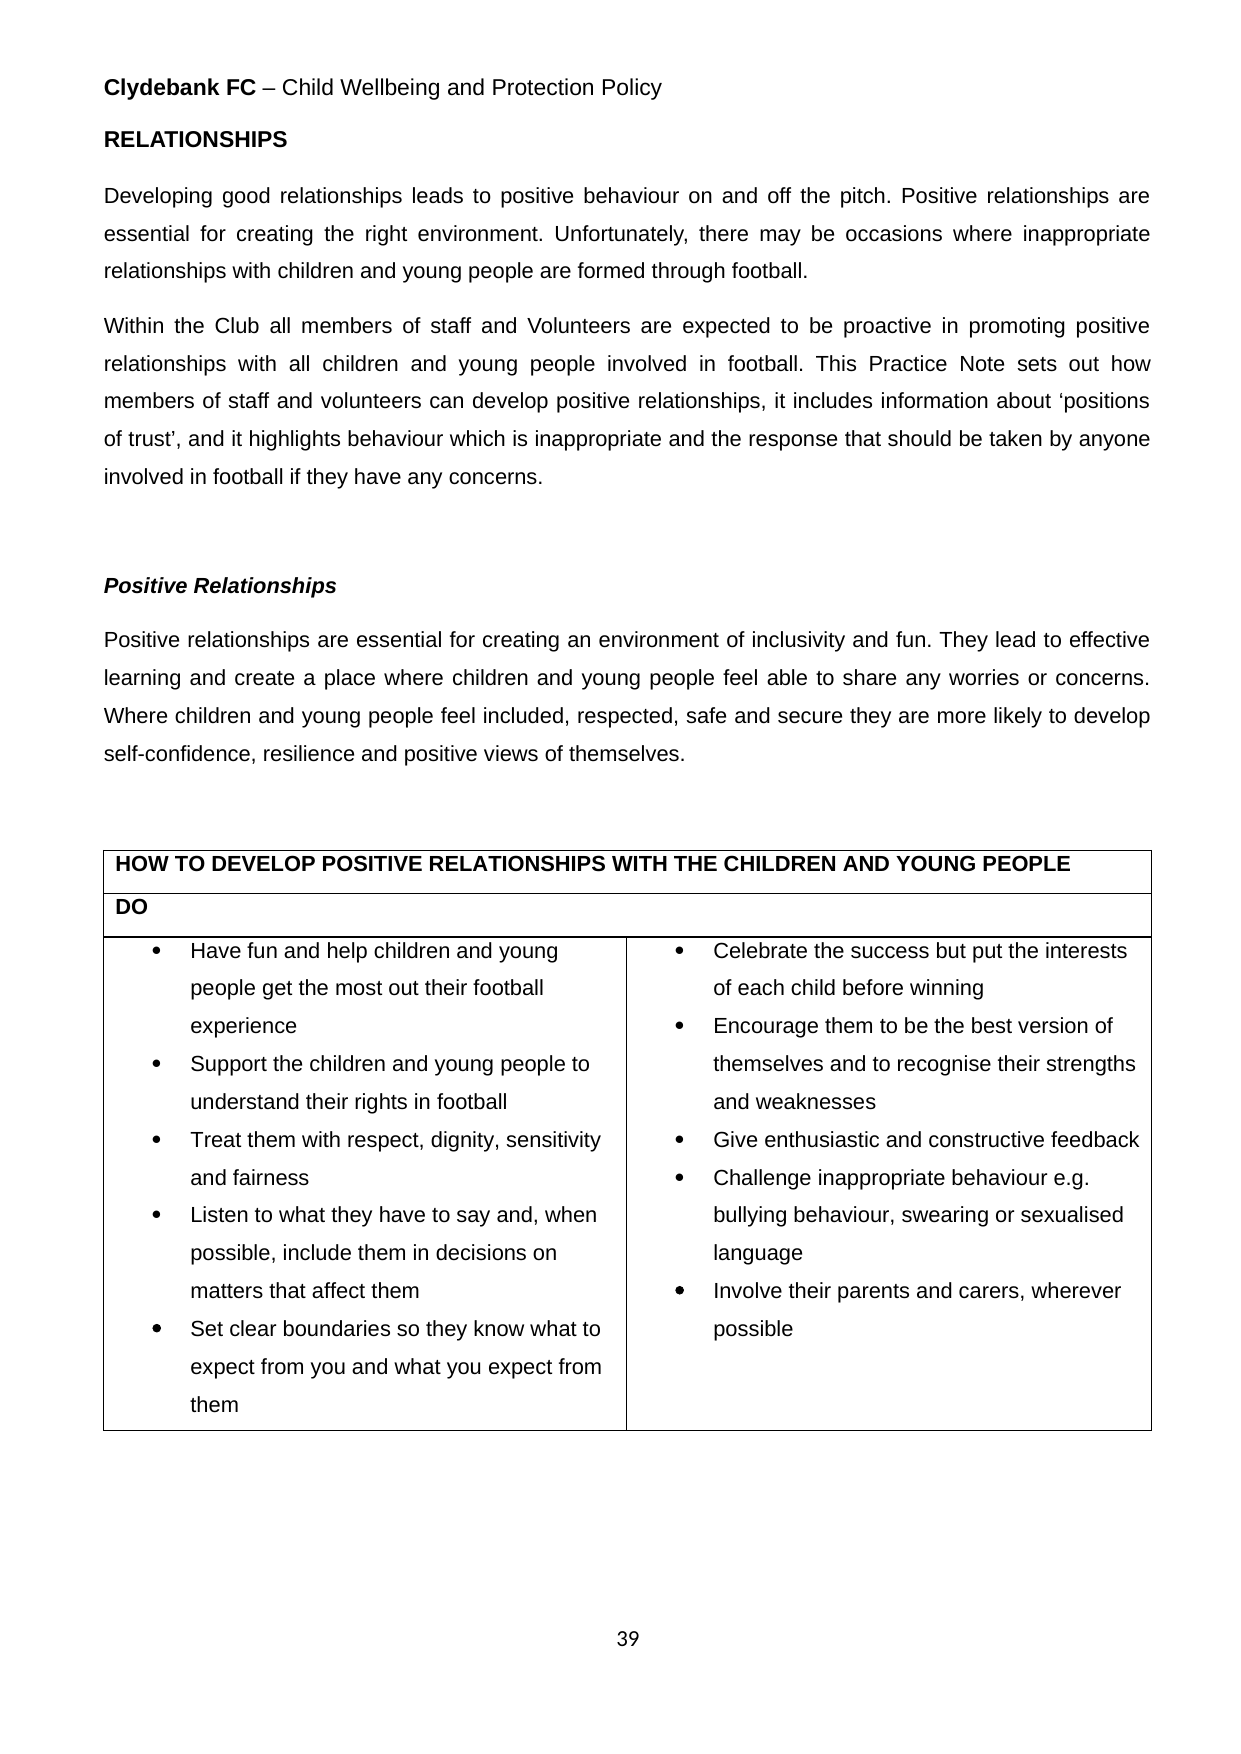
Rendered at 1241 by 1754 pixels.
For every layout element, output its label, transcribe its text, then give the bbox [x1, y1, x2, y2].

text Positive relationships are essential for creating an environment of inclusivity and fun. They lead to effective learning and create a place where children and young people feel able to share any worries or concerns. Where children and young people feel included, respected, safe and secure they are more likely to develop self-confidence, resilience and positive views of themselves. [103, 627, 1152, 766]
table_cell Have fun and help children and young people get the most out their football experience Support the children and young people to understand their rights in football Treat them with respect, dignity, sensitivity and fairness Listen to what they have to say and, when possible, include them in decisions on matters that affect them Set clear boundaries so they know what to expect from you and what you expect from them [104, 938, 626, 1430]
table_cell Celebrate the success but put the interests of each child before winning Encourage them to be the best version of themselves and to recognise their strengths and weaknesses Give enthusiastic and constructive feedback Challenge inappropriate behaviour e.g. bullying behaviour, swearing or sexualised language Involve their parents and carers, wherever possible [627, 938, 1151, 1430]
text Positive Relationships [103, 573, 1152, 598]
text Developing good relationships leads to positive behaviour on and off the pitch. Positive relationships are essential for creating the right environment. Unfortunately, there may be occasions where inappropriate relationships with children and young people are formed through football. [103, 183, 1152, 283]
text RELATIONSHIPS [103, 126, 1152, 153]
table_header HOW TO DEVELOP POSITIVE RELATIONSHIPS WITH THE CHILDREN AND YOUNG PEOPLE [104, 851, 1151, 893]
text Within the Club all members of staff and Volunteers are expected to be proactive in promoting positive relationships with all children and young people involved in football. This Practice Note sets out how members of staff and volunteers can develop positive relationships, it includes information about ‘positions of trust’, and it highlights behaviour which is inappropriate and the response that should be taken by anyone involved in football if they have any concerns. [103, 313, 1152, 489]
table_cell DO [104, 894, 1151, 936]
